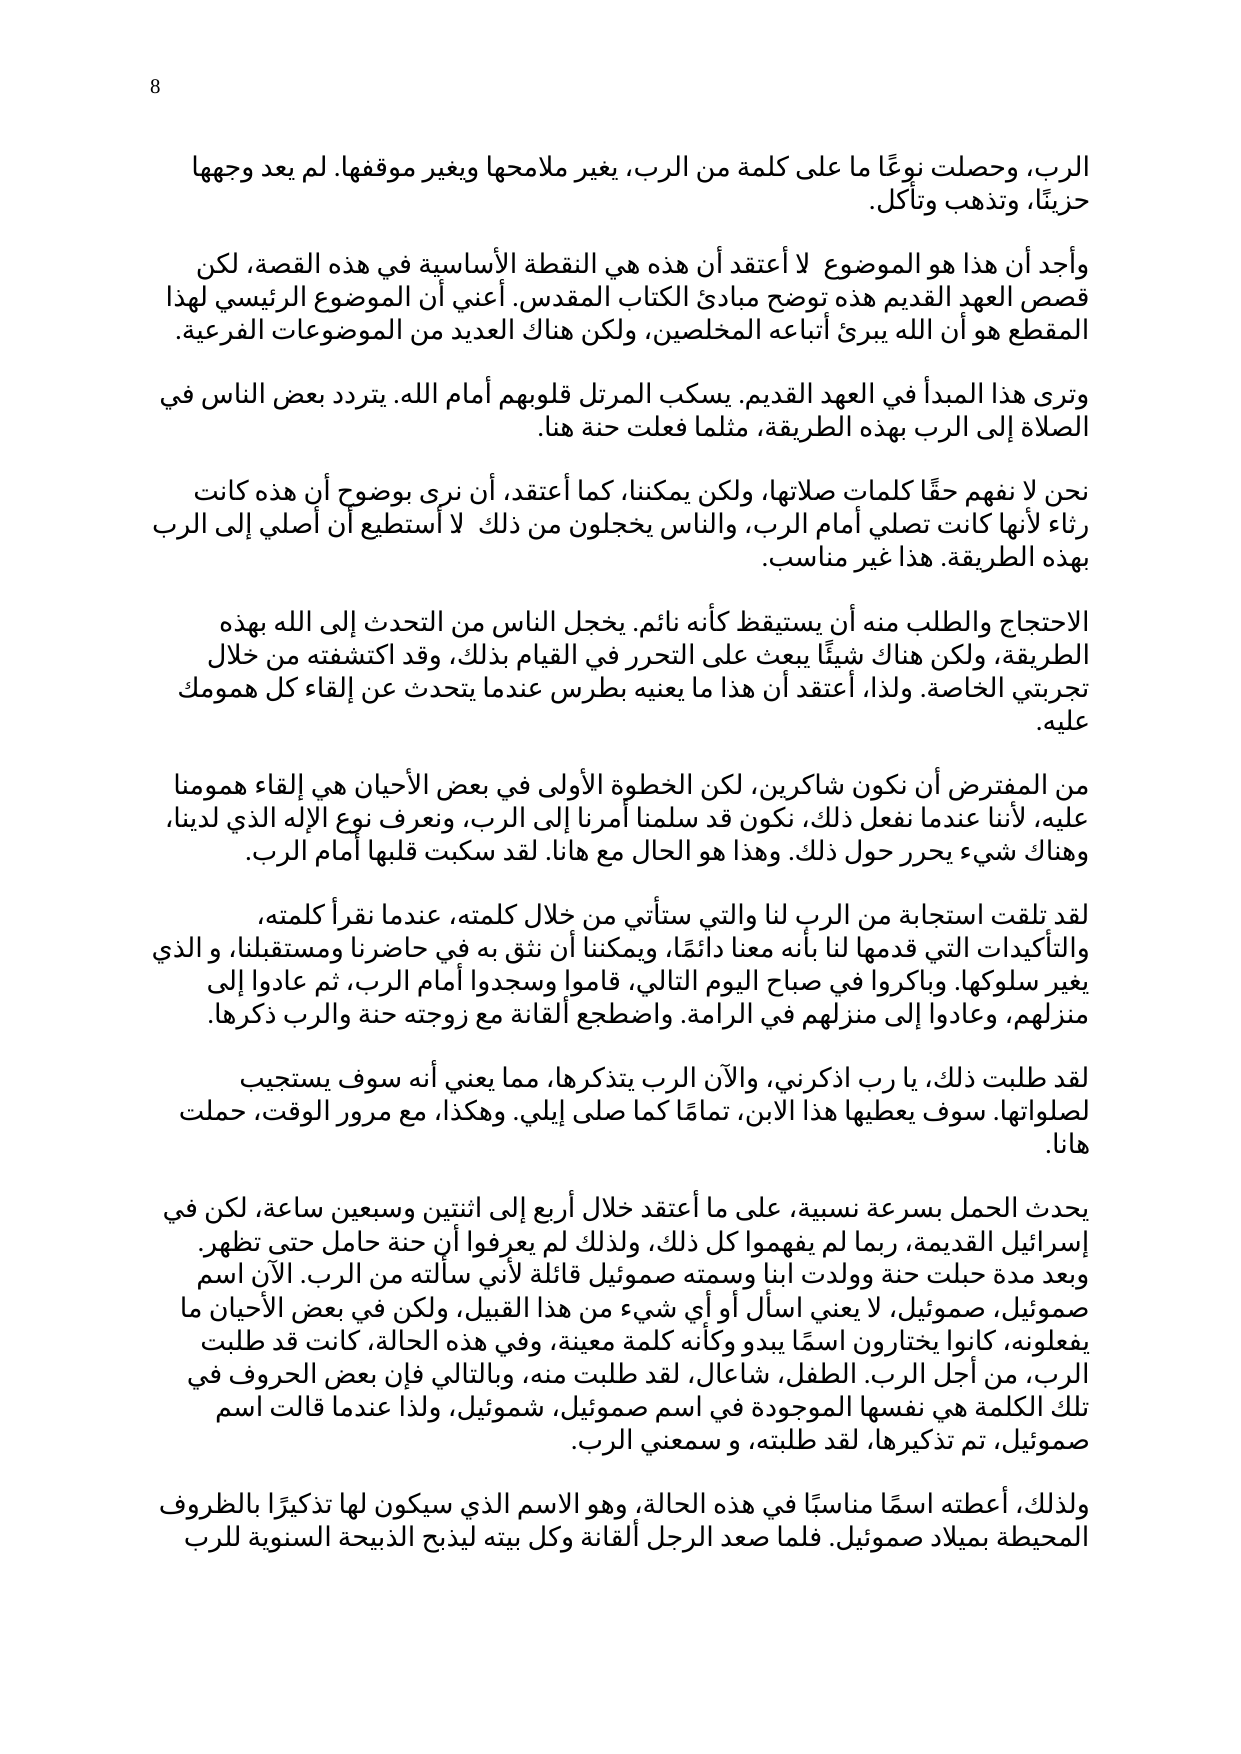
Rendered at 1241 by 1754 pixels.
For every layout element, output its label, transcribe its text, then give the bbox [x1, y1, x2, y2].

text نحن لا نفهم حقًا كلمات صلاتها، ولكن يمكننا، كما أعتقد، أن نرى بوضوح أن هذه كانت رثاء لأنها كانت تصلي أمام الرب، والناس يخجلون من ذلك. لا أستطيع أن أصلي إلى الرب بهذه الطريقة. هذا غير مناسب. [150, 474, 1090, 574]
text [150, 150, 1090, 216]
text وترى هذا المبدأ في العهد القديم. يسكب المرتل قلوبهم أمام الله. يتردد بعض الناس في الصلاة إلى الرب بهذه الطريقة، مثلما فعلت حنة هنا. [150, 377, 1090, 443]
text يحدث الحمل بسرعة نسبية، على ما أعتقد خلال أربع إلى اثنتين وسبعين ساعة، لكن في إسرائيل القديمة، ربما لم يفهموا كل ذلك، ولذلك لم يعرفوا أن حنة حامل حتى تظهر. وبعد مدة حبلت حنة وولدت ابنا وسمته صموئيل قائلة لأني سألته من الرب. الآن اسم صموئيل، صموئيل، لا يعني اسأل أو أي شيء من هذا القبيل، ولكن في بعض الأحيان ما يفعلونه، كانوا يختارون اسمًا يبدو وكأنه كلمة معينة، وفي هذه الحالة، كانت قد طلبت الرب، من أجل الرب. الطفل، شاعال، لقد طلبت منه، وبالتالي فإن بعض الحروف في تلك الكلمة هي نفسها الموجودة في اسم صموئيل، شموئيل، ولذا عندما قالت اسم صموئيل، تم تذكيرها، لقد طلبته، و سمعني الرب. [150, 1192, 1090, 1456]
text لقد تلقت استجابة من الرب لنا والتي ستأتي من خلال كلمته، عندما نقرأ كلمته، والتأكيدات التي قدمها لنا بأنه معنا دائمًا، ويمكننا أن نثق به في حاضرنا ومستقبلنا، و الذي يغير سلوكها. وباكروا في صباح اليوم التالي، قاموا وسجدوا أمام الرب، ثم عادوا إلى منزلهم، وعادوا إلى منزلهم في الرامة. واضطجع ألقانة مع زوجته حنة والرب ذكرها. [150, 898, 1090, 1030]
text من المفترض أن نكون شاكرين، لكن الخطوة الأولى في بعض الأحيان هي إلقاء همومنا عليه، لأننا عندما نفعل ذلك، نكون قد سلمنا أمرنا إلى الرب، ونعرف نوع الإله الذي لدينا، وهناك شيء يحرر حول ذلك. وهذا هو الحال مع هانا. لقد سكبت قلبها أمام الرب. [150, 768, 1090, 867]
text لقد طلبت ذلك، يا رب اذكرني، والآن الرب يتذكرها، مما يعني أنه سوف يستجيب لصلواتها. سوف يعطيها هذا الابن، تمامًا كما صلى إيلي. وهكذا، مع مرور الوقت، حملت هانا. [150, 1061, 1090, 1161]
text وأجد أن هذا هو الموضوع. لا أعتقد أن هذه هي النقطة الأساسية في هذه القصة، لكن قصص العهد القديم هذه توضح مبادئ الكتاب المقدس. أعني أن الموضوع الرئيسي لهذا المقطع هو أن الله يبرئ أتباعه المخلصين، ولكن هناك العديد من الموضوعات الفرعية. [150, 247, 1090, 346]
text الاحتجاج والطلب منه أن يستيقظ كأنه نائم. يخجل الناس من التحدث إلى الله بهذه الطريقة، ولكن هناك شيئًا يبعث على التحرر في القيام بذلك، وقد اكتشفته من خلال تجربتي الخاصة. ولذا، أعتقد أن هذا ما يعنيه بطرس عندما يتحدث عن إلقاء كل همومك عليه. [150, 605, 1090, 737]
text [150, 1487, 1090, 1553]
